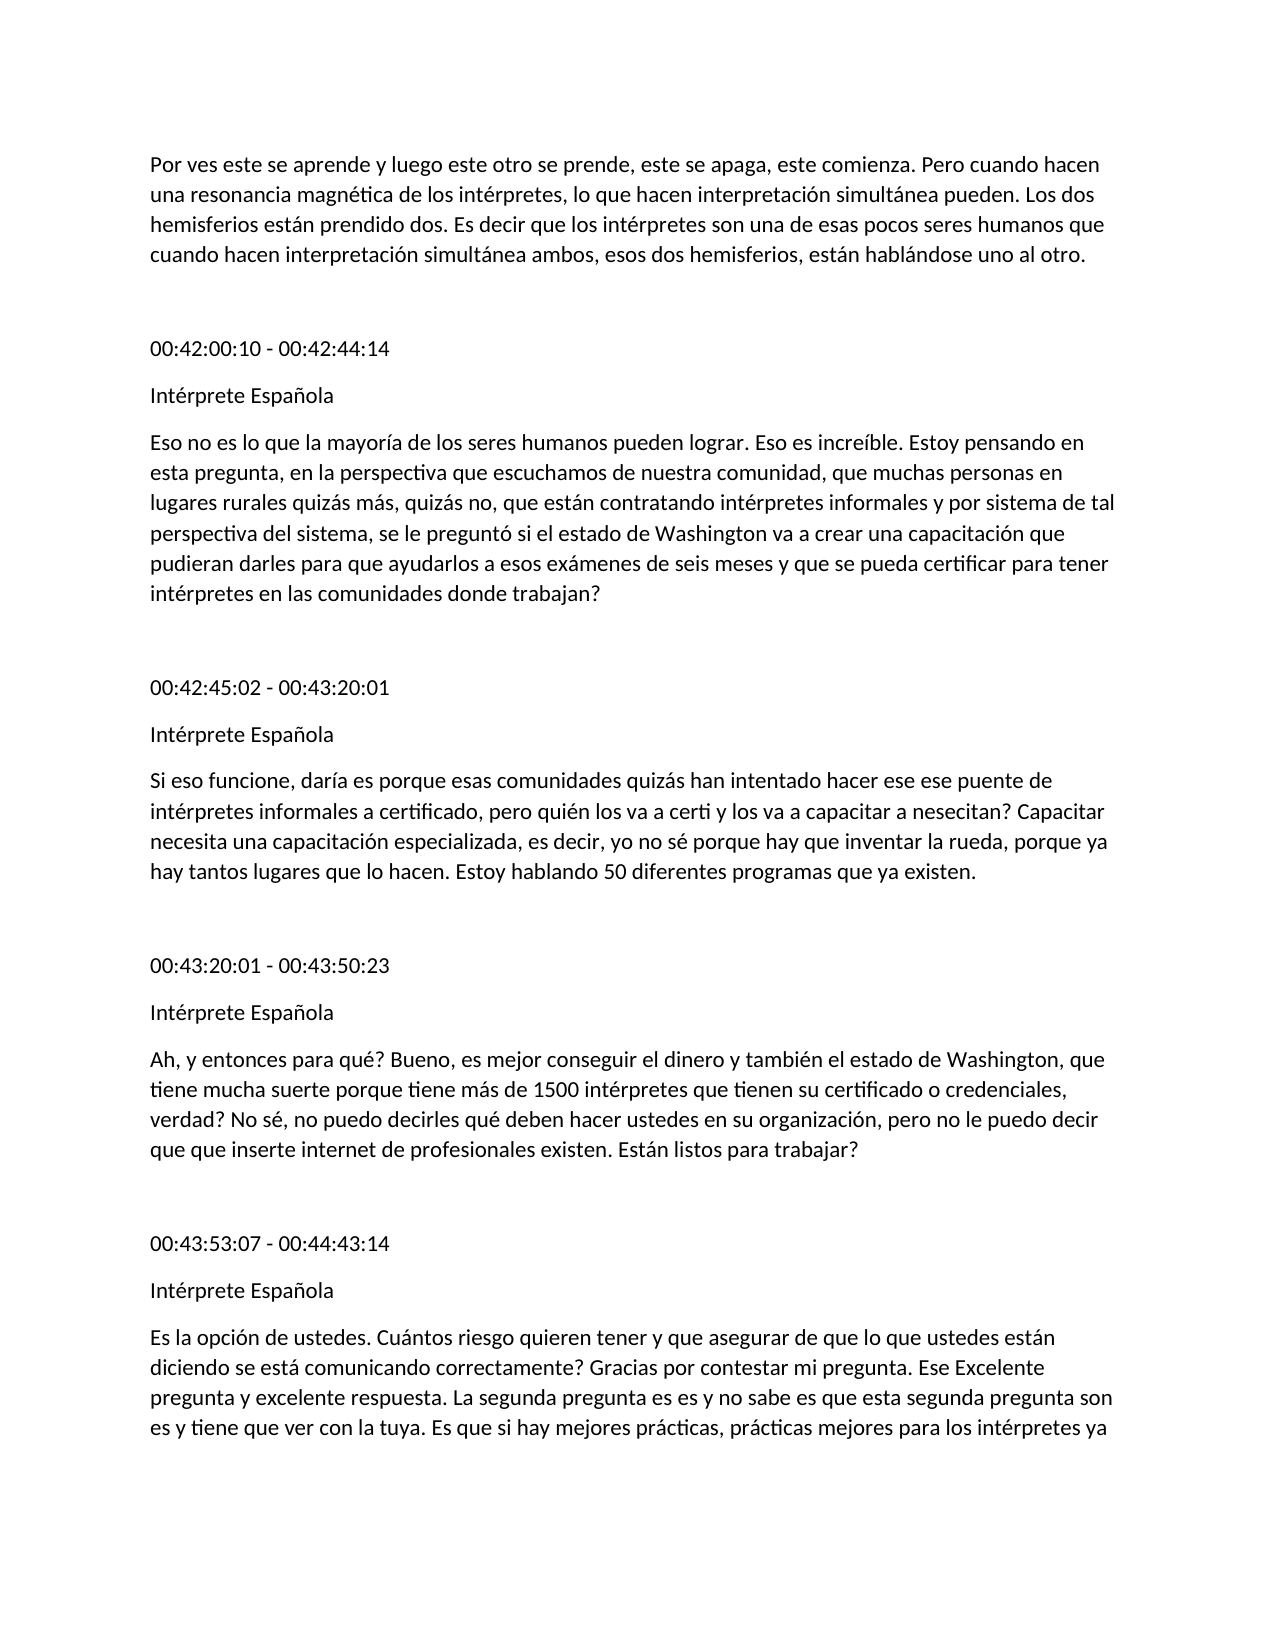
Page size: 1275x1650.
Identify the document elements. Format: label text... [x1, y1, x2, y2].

text 00:42:45:02 - 00:43:20:01 [150, 673, 1125, 701]
text Intérprete Española [150, 998, 1125, 1026]
text Eso no es lo que la mayoría de los seres humanos pueden lograr. Eso es increíble. Estoy pensando en esta pregunta, en la perspectiva que escuchamos de nuestra comunidad, que muchas personas en lugares rurales quizás más, quizás no, que están contratando intérpretes informales y por sistema de tal perspectiva del sistema, se le preguntó si el estado de Washington va a crear una capacitación que pudieran darles para que ayudarlos a esos exámenes de seis meses y que se pueda certificar para tener intérpretes en las comunidades donde trabajan? [150, 428, 1125, 607]
text Por ves este se aprende y luego este otro se prende, este se apaga, este comienza. Pero cuando hacen una resonancia magnética de los intérpretes, lo que hacen interpretación simultánea pueden. Los dos hemisferios están prendido dos. Es decir que los intérpretes son una de esas pocos seres humanos que cuando hacen interpretación simultánea ambos, esos dos hemisferios, están hablándose uno al otro. [150, 150, 1125, 269]
text Intérprete Española [150, 720, 1125, 748]
text Intérprete Española [150, 1276, 1125, 1304]
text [150, 1323, 1125, 1442]
text 00:42:00:10 - 00:42:44:14 [150, 334, 1125, 362]
text 00:43:53:07 - 00:44:43:14 [150, 1229, 1125, 1257]
text Intérprete Española [150, 381, 1125, 409]
text Si eso funcione, daría es porque esas comunidades quizás han intentado hacer ese ese puente de intérpretes informales a certificado, pero quién los va a certi y los va a capacitar a nesecitan? Capacitar necesita una capacitación especializada, es decir, yo no sé porque hay que inventar la rueda, porque ya hay tantos lugares que lo hacen. Estoy hablando 50 diferentes programas que ya existen. [150, 767, 1125, 885]
text Ah, y entonces para qué? Bueno, es mejor conseguir el dinero y también el estado de Washington, que tiene mucha suerte porque tiene más de 1500 intérpretes que tienen su certificado o credenciales, verdad? No sé, no puedo decirles qué deben hacer ustedes en su organización, pero no le puedo decir que que inserte internet de profesionales existen. Están listos para trabajar? [150, 1045, 1125, 1163]
text 00:43:20:01 - 00:43:50:23 [150, 951, 1125, 979]
